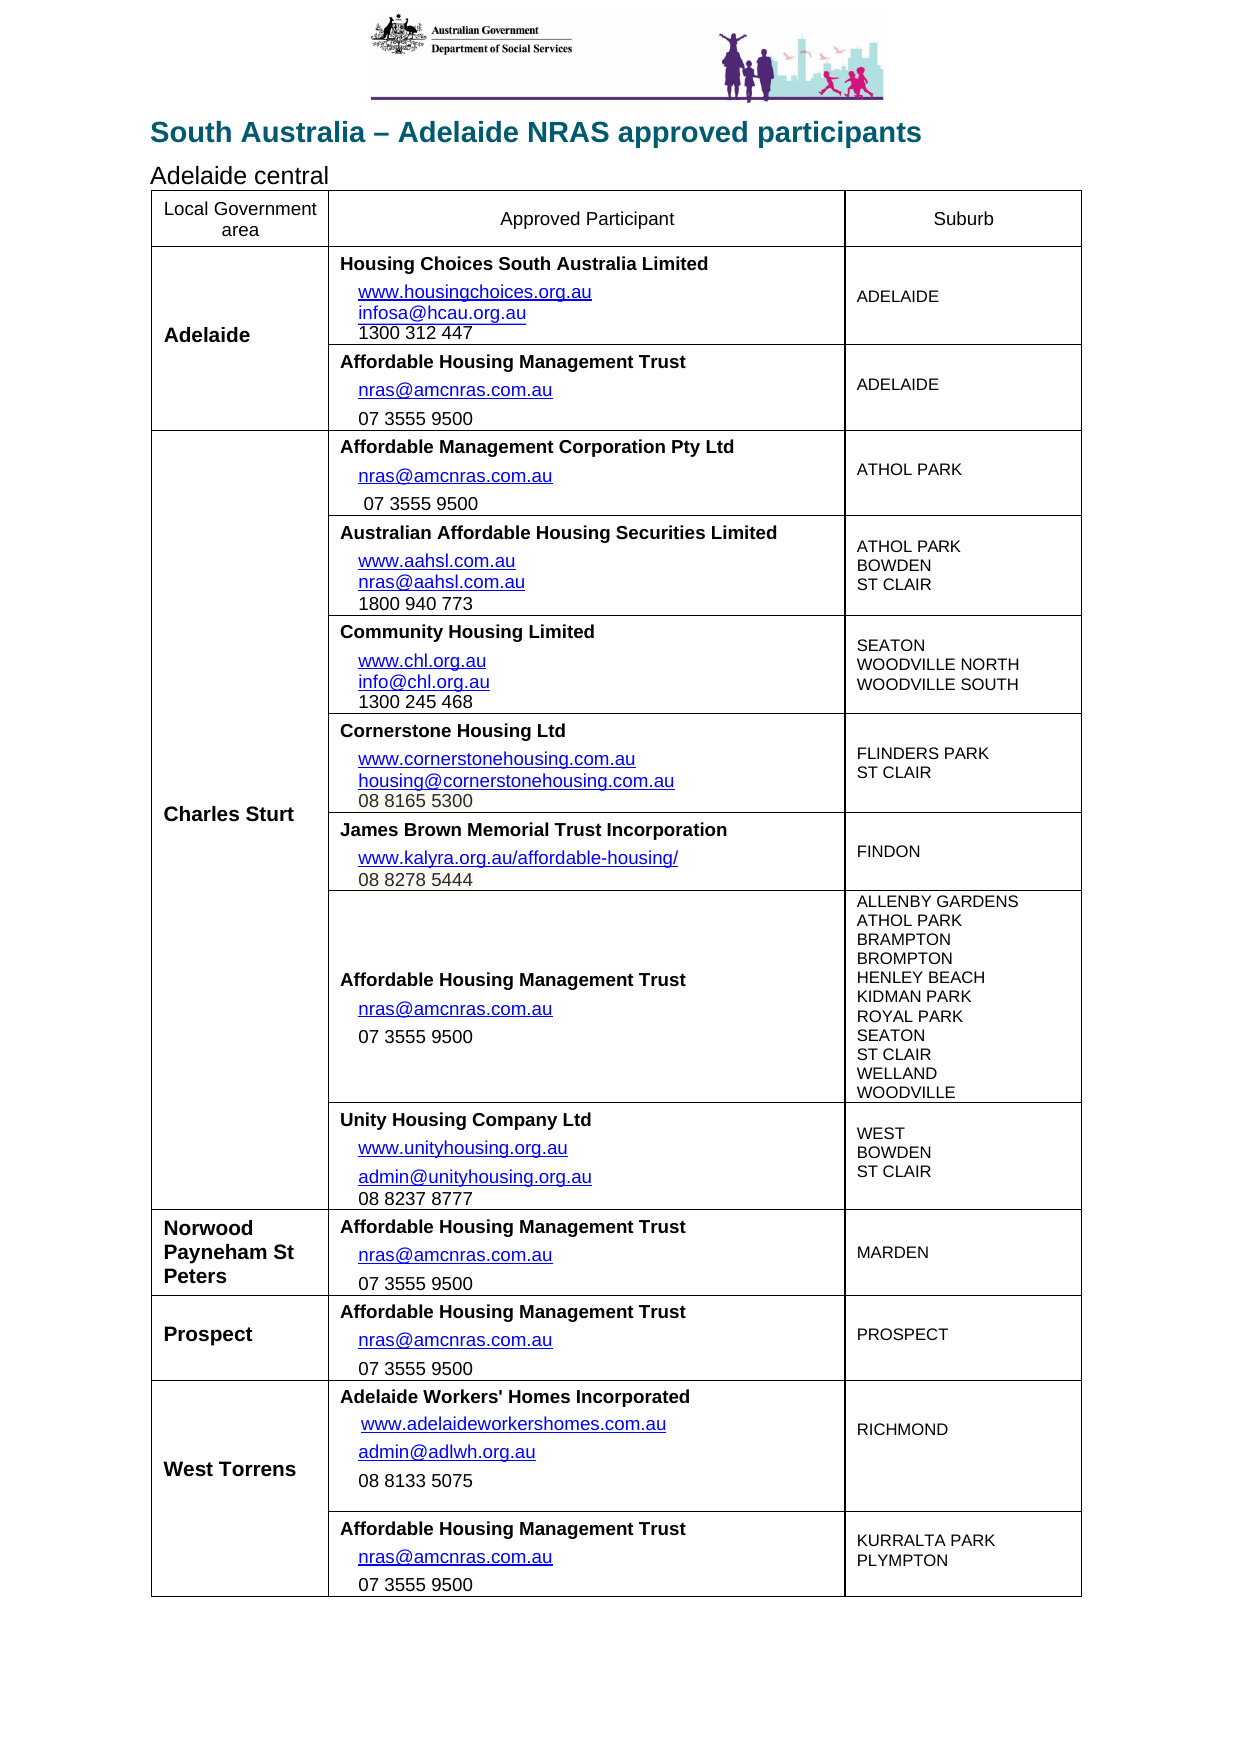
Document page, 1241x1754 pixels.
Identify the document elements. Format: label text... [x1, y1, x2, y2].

table_cell Affordable Housing Management Trust nras@amcnras.com.au 07 3555 9500 [329, 891, 844, 1102]
table_cell West Torrens [152, 1381, 328, 1596]
table_header Local Government area [152, 191, 328, 246]
table_header Approved Participant [329, 191, 844, 246]
table_cell James Brown Memorial Trust Incorporation www.kalyra.org.au/affordable-housing/ 08 8278 5444 [329, 813, 844, 890]
table_cell Affordable Housing Management Trust nras@amcnras.com.au 07 3555 9500 [329, 1210, 844, 1294]
table_cell Prospect [152, 1296, 328, 1379]
table_cell FINDON [846, 813, 1081, 890]
table_cell Community Housing Limited www.chl.org.au info@chl.org.au 1300 245 468 [329, 616, 844, 713]
table_cell Unity Housing Company Ltd www.unityhousing.org.au admin@unityhousing.org.au 08 8237 8777 [329, 1103, 844, 1209]
table_cell Charles Sturt [152, 431, 328, 1209]
text South Australia – Adelaide NRAS approved participants [150, 115, 1094, 148]
table_header Suburb [846, 191, 1081, 246]
table_cell SEATON WOODVILLE NORTH WOODVILLE SOUTH [846, 616, 1081, 713]
table_cell Affordable Management Corporation Pty Ltd nras@amcnras.com.au 07 3555 9500 [329, 431, 844, 515]
table_cell RICHMOND [846, 1381, 1081, 1511]
table_cell KURRALTA PARK PLYMPTON [846, 1512, 1081, 1596]
table_cell FLINDERS PARK ST CLAIR [846, 714, 1081, 812]
table_cell PROSPECT [846, 1296, 1081, 1379]
table_cell Affordable Housing Management Trust nras@amcnras.com.au 07 3555 9500 [329, 1296, 844, 1379]
table_cell Cornerstone Housing Ltd www.cornerstonehousing.com.au housing@cornerstonehousing.com.au 08 8165 5300 [329, 714, 844, 812]
table_cell MARDEN [846, 1210, 1081, 1294]
table_cell ALLENBY GARDENS ATHOL PARK BRAMPTON BROMPTON HENLEY BEACH KIDMAN PARK ROYAL PARK SEATON ST CLAIR WELLAND WOODVILLE [846, 891, 1081, 1102]
table_cell Affordable Housing Management Trust nras@amcnras.com.au 07 3555 9500 [329, 345, 844, 430]
table_cell ATHOL PARK [846, 431, 1081, 515]
table_cell ADELAIDE [846, 247, 1081, 344]
table_cell Norwood Payneham St Peters [152, 1210, 328, 1294]
table_cell Housing Choices South Australia Limited www.housingchoices.org.au infosa@hcau.org.au 1300 312 447 [329, 247, 844, 344]
table_cell Adelaide [152, 247, 328, 430]
table_cell ADELAIDE [846, 345, 1081, 430]
table_cell WEST BOWDEN ST CLAIR [846, 1103, 1081, 1209]
picture [370, 11, 886, 105]
table_cell Australian Affordable Housing Securities Limited www.aahsl.com.au nras@aahsl.com.au 1800 940 773 [329, 516, 844, 615]
table_cell Affordable Housing Management Trust nras@amcnras.com.au 07 3555 9500 [329, 1512, 844, 1596]
table_cell ATHOL PARK BOWDEN ST CLAIR [846, 516, 1081, 615]
text Adelaide central [150, 161, 1094, 190]
table_cell Adelaide Workers' Homes Incorporated www.adelaideworkershomes.com.au admin@adlwh.org.au 08 8133 5075 [329, 1381, 844, 1511]
